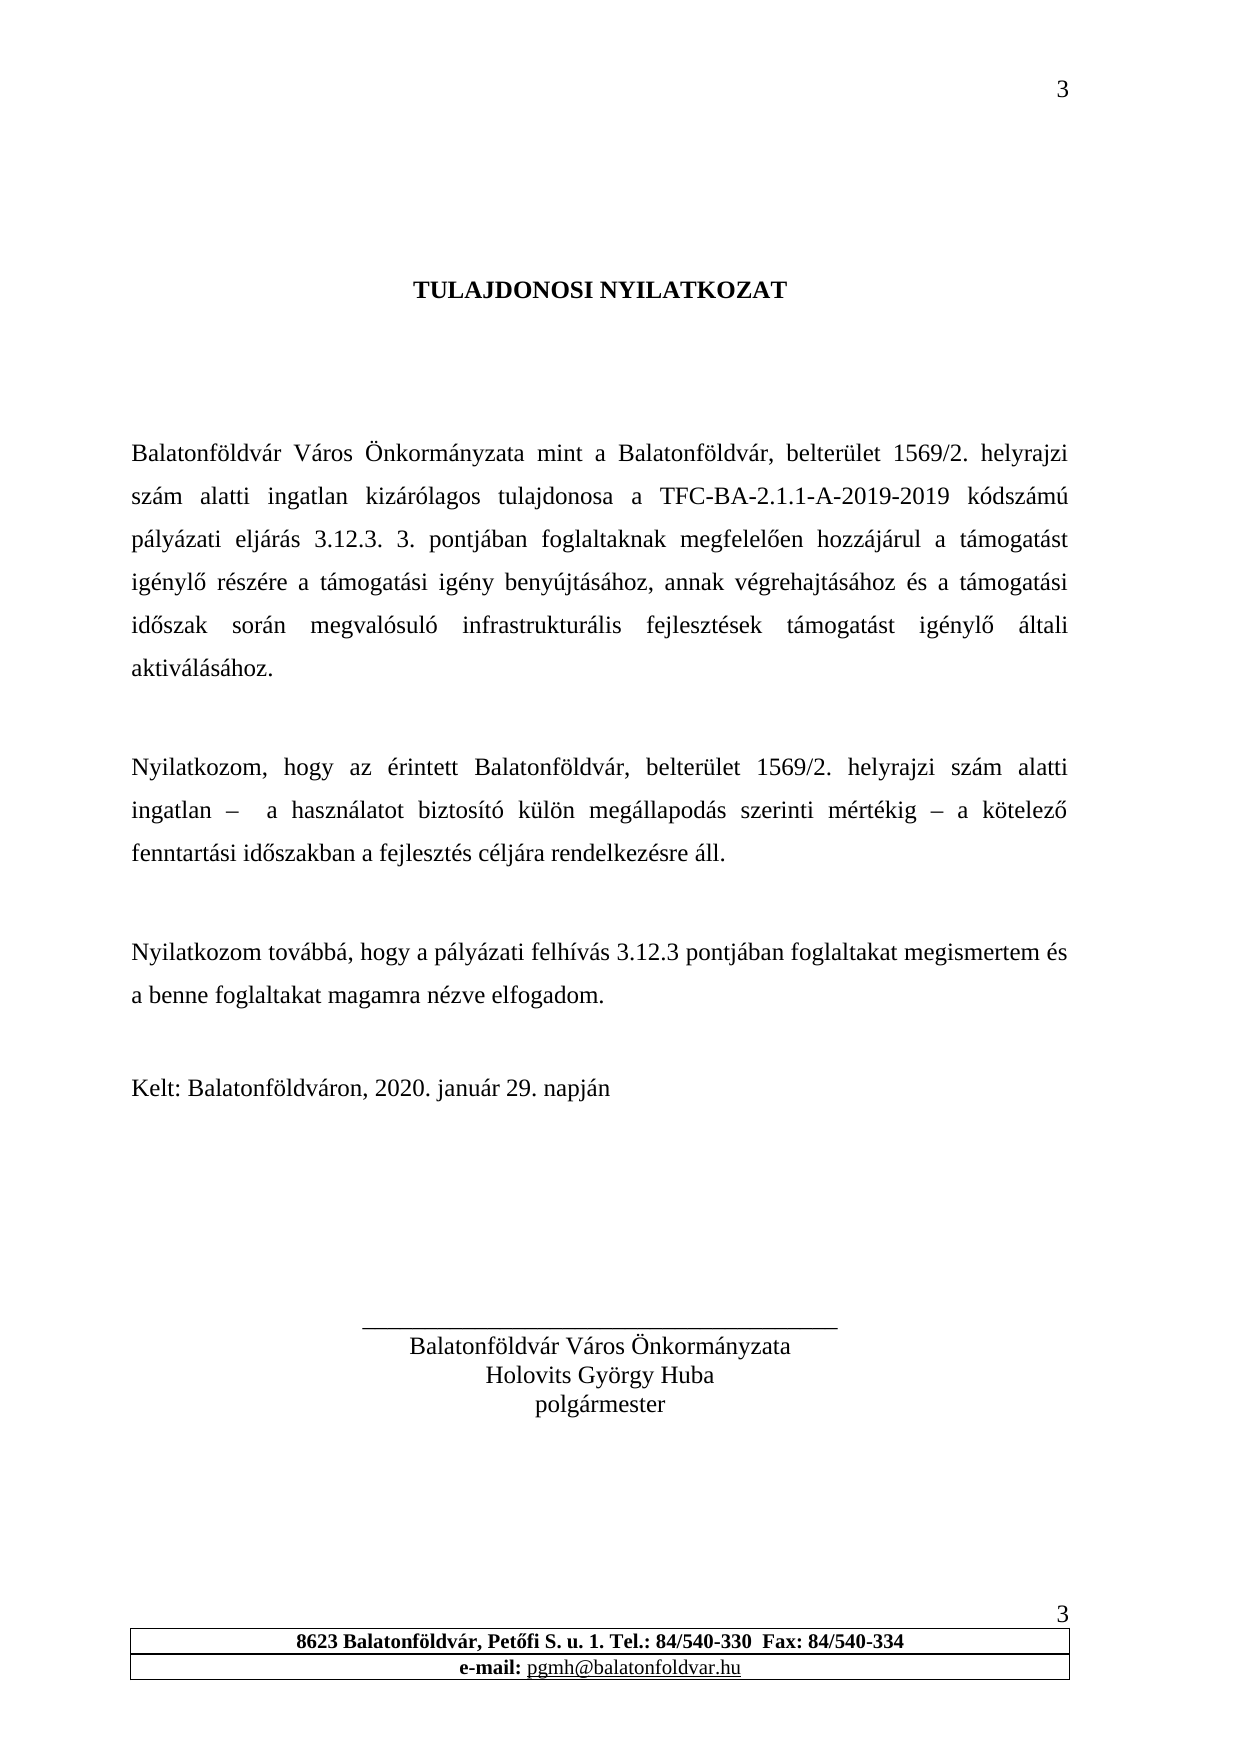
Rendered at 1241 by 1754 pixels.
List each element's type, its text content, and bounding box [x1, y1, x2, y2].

text Balatonföldvár Város Önkormányzata mint a Balatonföldvár, belterület 1569/2. helyrajzi szám alatti ingatlan kizárólagos tulajdonosa a TFC-BA-2.1.1-A-2019-2019 kódszámú pályázati eljárás 3.12.3. 3. pontjában foglaltaknak megfelelően hozzájárul a támogatást igénylő részére a támogatási igény benyújtásához, annak végrehajtásához és a támogatási időszak során megvalósuló infrastrukturális fejlesztések támogatást igénylő általi aktiválásához. [131, 438, 1069, 682]
text Balatonföldvár Város Önkormányzata [131, 1331, 1069, 1360]
text Nyilatkozom továbbá, hogy a pályázati felhívás 3.12.3 pontjában foglaltakat megismertem és a benne foglaltakat magamra nézve elfogadom. [131, 937, 1069, 1009]
text ______________________________________ [131, 1303, 1069, 1331]
text Kelt: Balatonföldváron, 2020. január 29. napján [131, 1073, 1069, 1101]
text TULAJDONOSI NYILATKOZAT [131, 275, 1069, 304]
text Nyilatkozom, hogy az érintett Balatonföldvár, belterület 1569/2. helyrajzi szám alatti ingatlan – a használatot biztosító külön megállapodás szerinti mértékig – a kötelező fenntartási időszakban a fejlesztés céljára rendelkezésre áll. [131, 752, 1069, 867]
text polgármester [131, 1389, 1069, 1418]
text Holovits György Huba [131, 1360, 1069, 1389]
